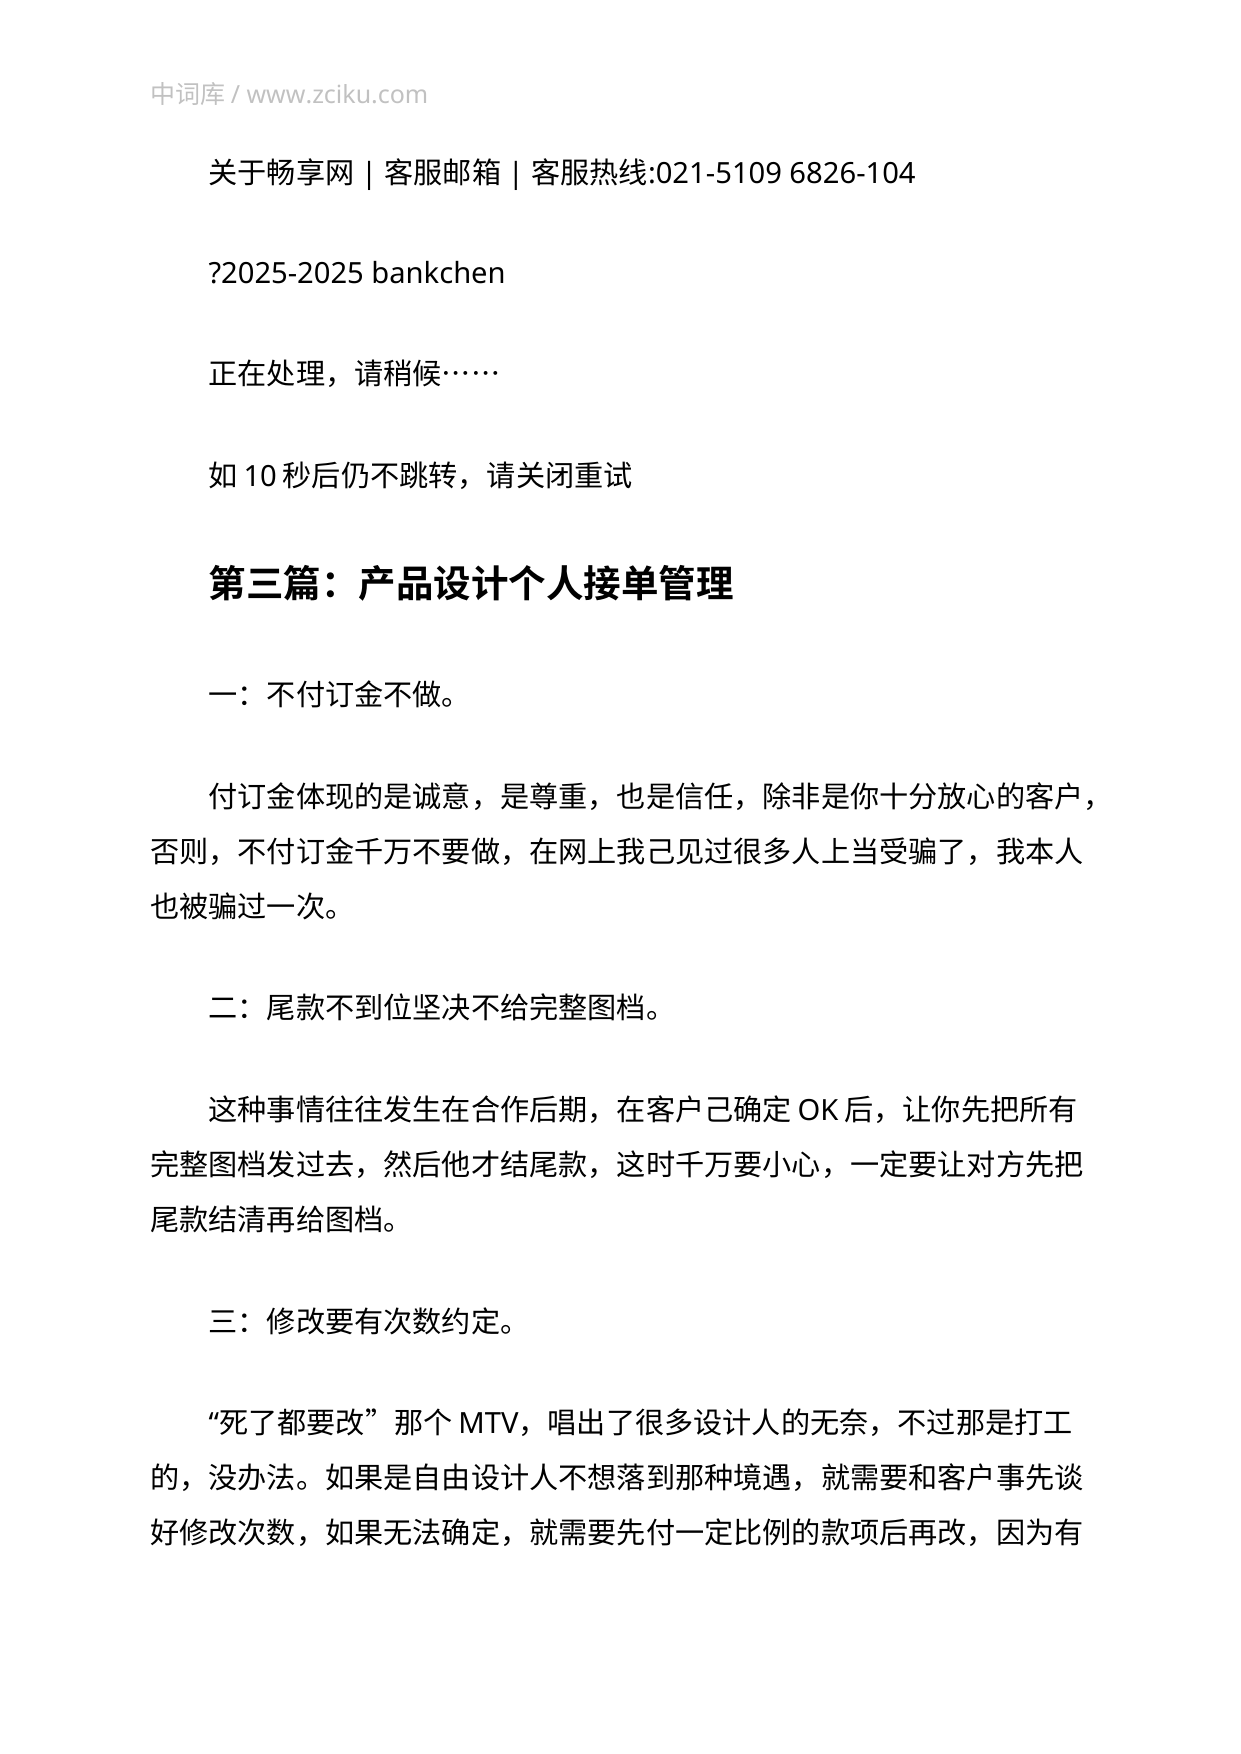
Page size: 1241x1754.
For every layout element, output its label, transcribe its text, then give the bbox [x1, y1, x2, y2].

text 第三篇：产品设计个人接单管理 [150, 554, 1090, 608]
text 一：不付订金不做。 [150, 672, 1090, 714]
text 二：尾款不到位坚决不给完整图档。 [150, 985, 1090, 1027]
text 正在处理，请稍候…… [150, 350, 1090, 393]
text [150, 1400, 1090, 1552]
text ?2025-2025 bankchen [150, 252, 1090, 292]
text 三：修改要有次数约定。 [150, 1298, 1090, 1341]
text 付订金体现的是诚意，是尊重，也是信任，除非是你十分放心的客户，否则，不付订金千万不要做，在网上我己见过很多人上当受骗了，我本人也被骗过一次。 [150, 773, 1090, 925]
text 这种事情往往发生在合作后期，在客户己确定OK后，让你先把所有完整图档发过去，然后他才结尾款，这时千万要小心，一定要让对方先把尾款结清再给图档。 [150, 1087, 1090, 1239]
text 如10秒后仍不跳转，请关闭重试 [150, 452, 1090, 494]
text 关于畅享网 | 客服邮箱 | 客服热线:021-5109 6826-104 [150, 150, 1090, 192]
